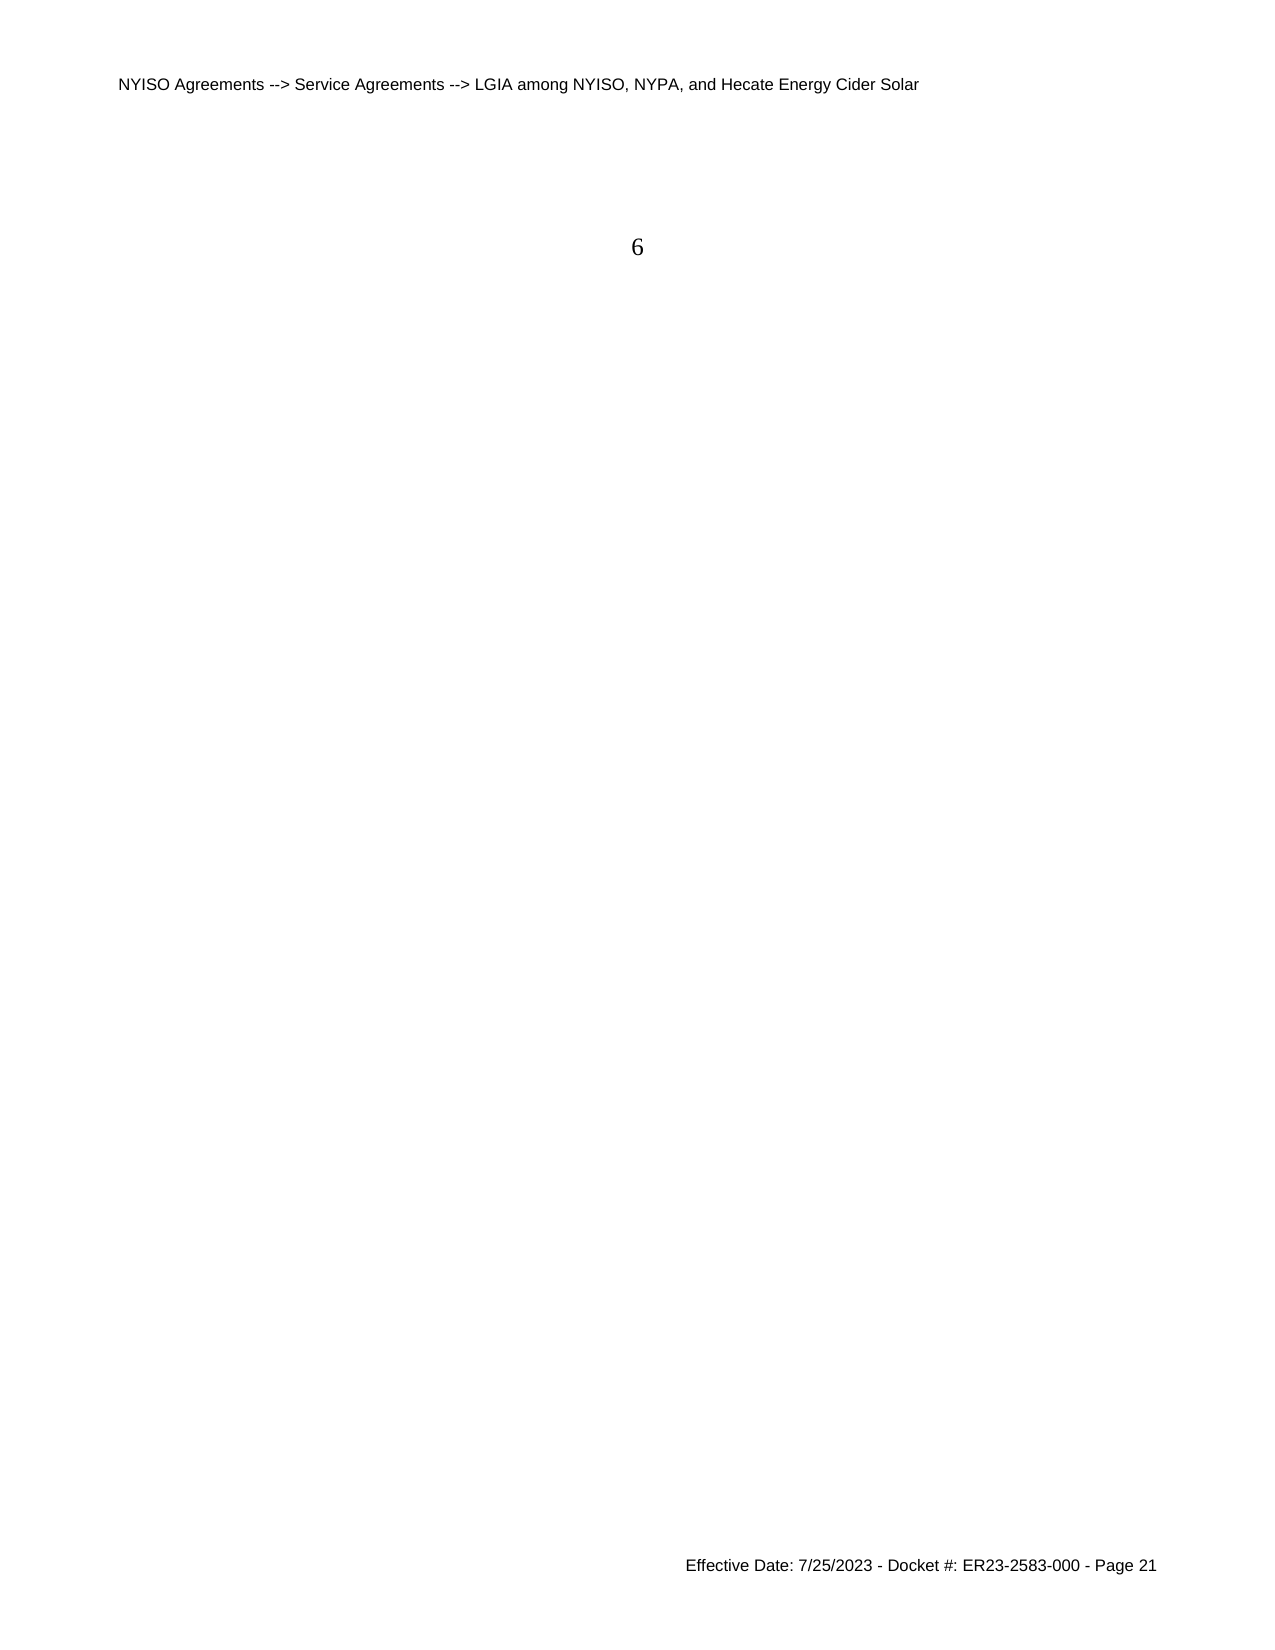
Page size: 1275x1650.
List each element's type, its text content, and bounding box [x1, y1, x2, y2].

text 6 [631, 232, 1275, 261]
